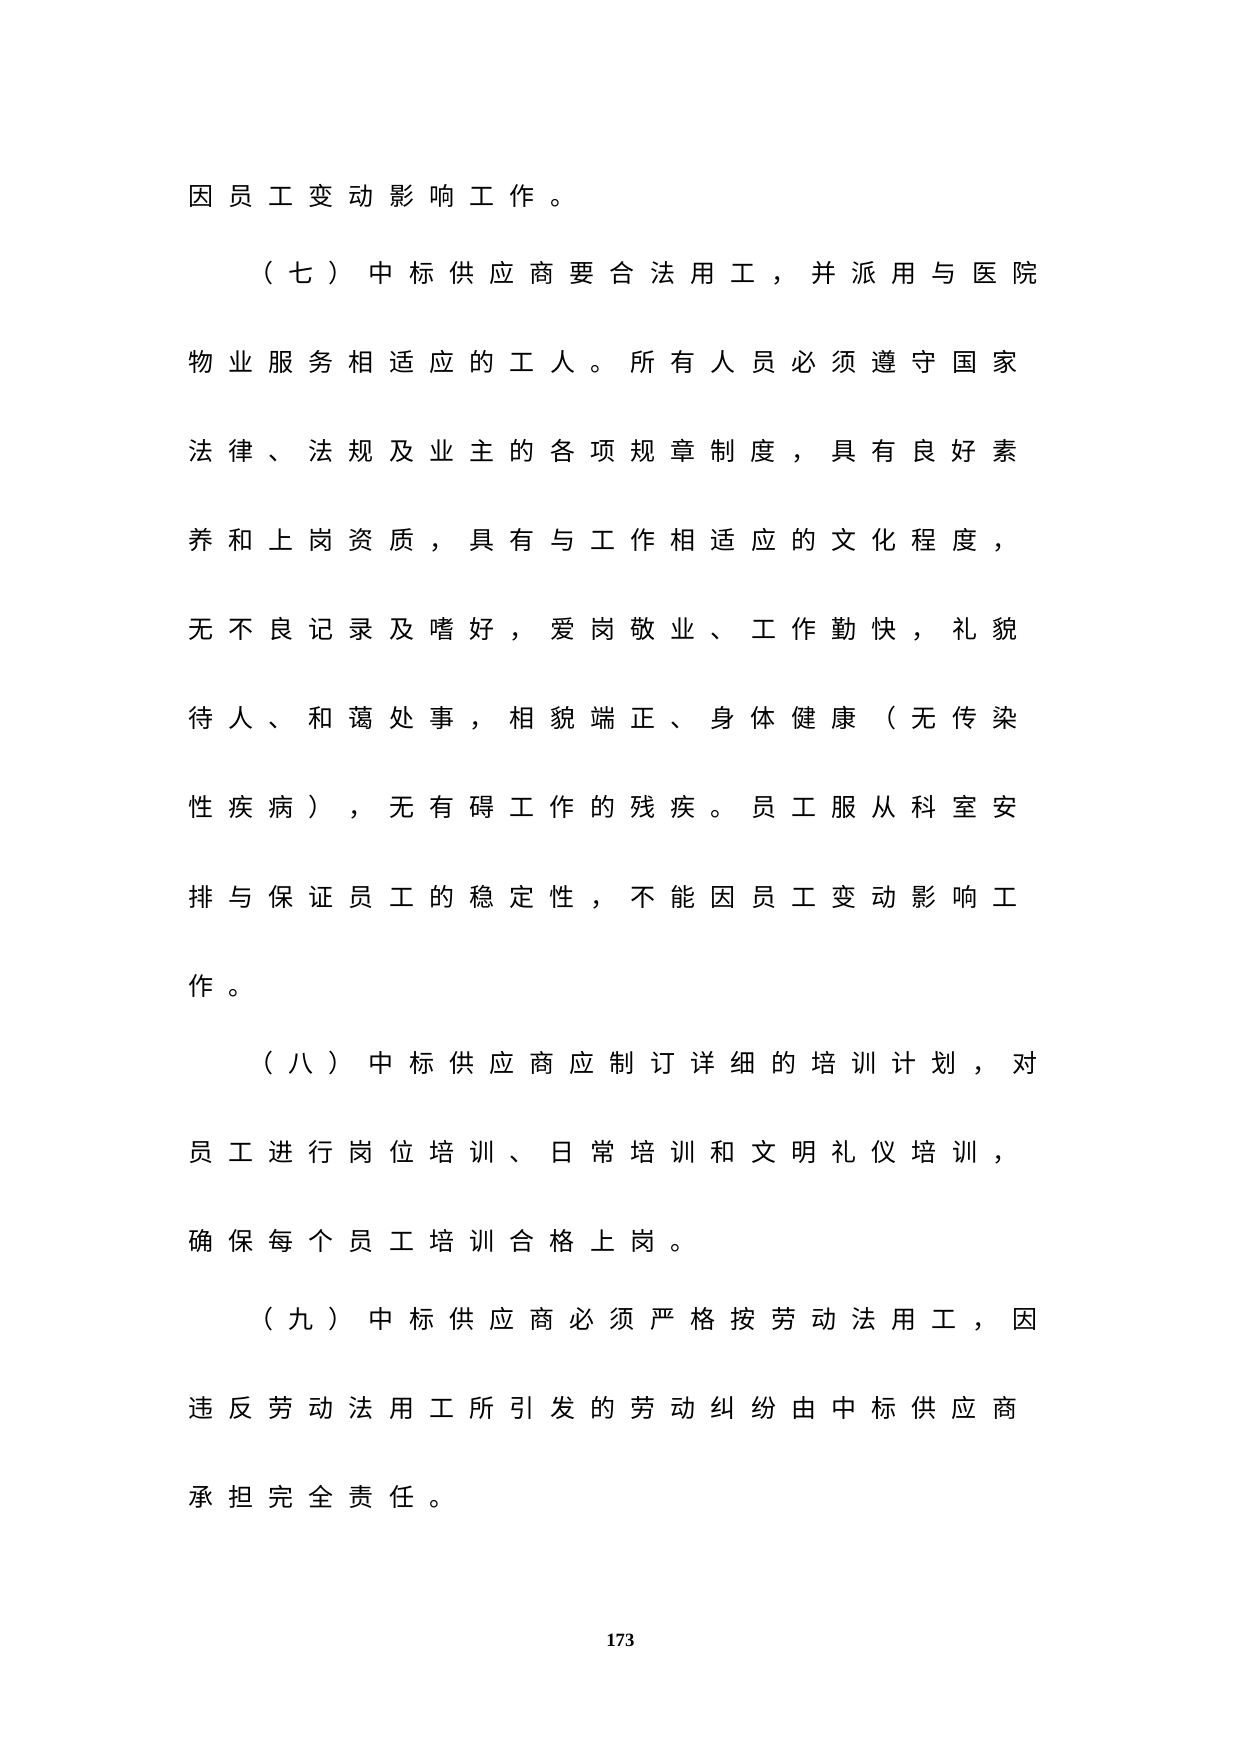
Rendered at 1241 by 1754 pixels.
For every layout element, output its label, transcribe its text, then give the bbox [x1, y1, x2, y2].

text （九）中标供应商必须严格按劳动法用工，因违反劳动法用工所引发的劳动纠纷由中标供应商承担完全责任。 [188, 1288, 1052, 1525]
text （七）中标供应商要合法用工，并派用与医院物业服务相适应的工人。所有人员必须遵守国家法律、法规及业主的各项规章制度，具有良好素养和上岗资质，具有与工作相适应的文化程度，无不良记录及嗜好，爱岗敬业、工作勤快，礼貌待人、和蔼处事，相貌端正、身体健康（无传染性疾病），无有碍工作的残疾。员工服从科室安排与保证员工的稳定性，不能因员工变动影响工作。 [188, 242, 1052, 1014]
text （八）中标供应商应制订详细的培训计划，对员工进行岗位培训、日常培训和文明礼仪培训，确保每个员工培训合格上岗。 [188, 1032, 1052, 1269]
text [188, 164, 1052, 224]
